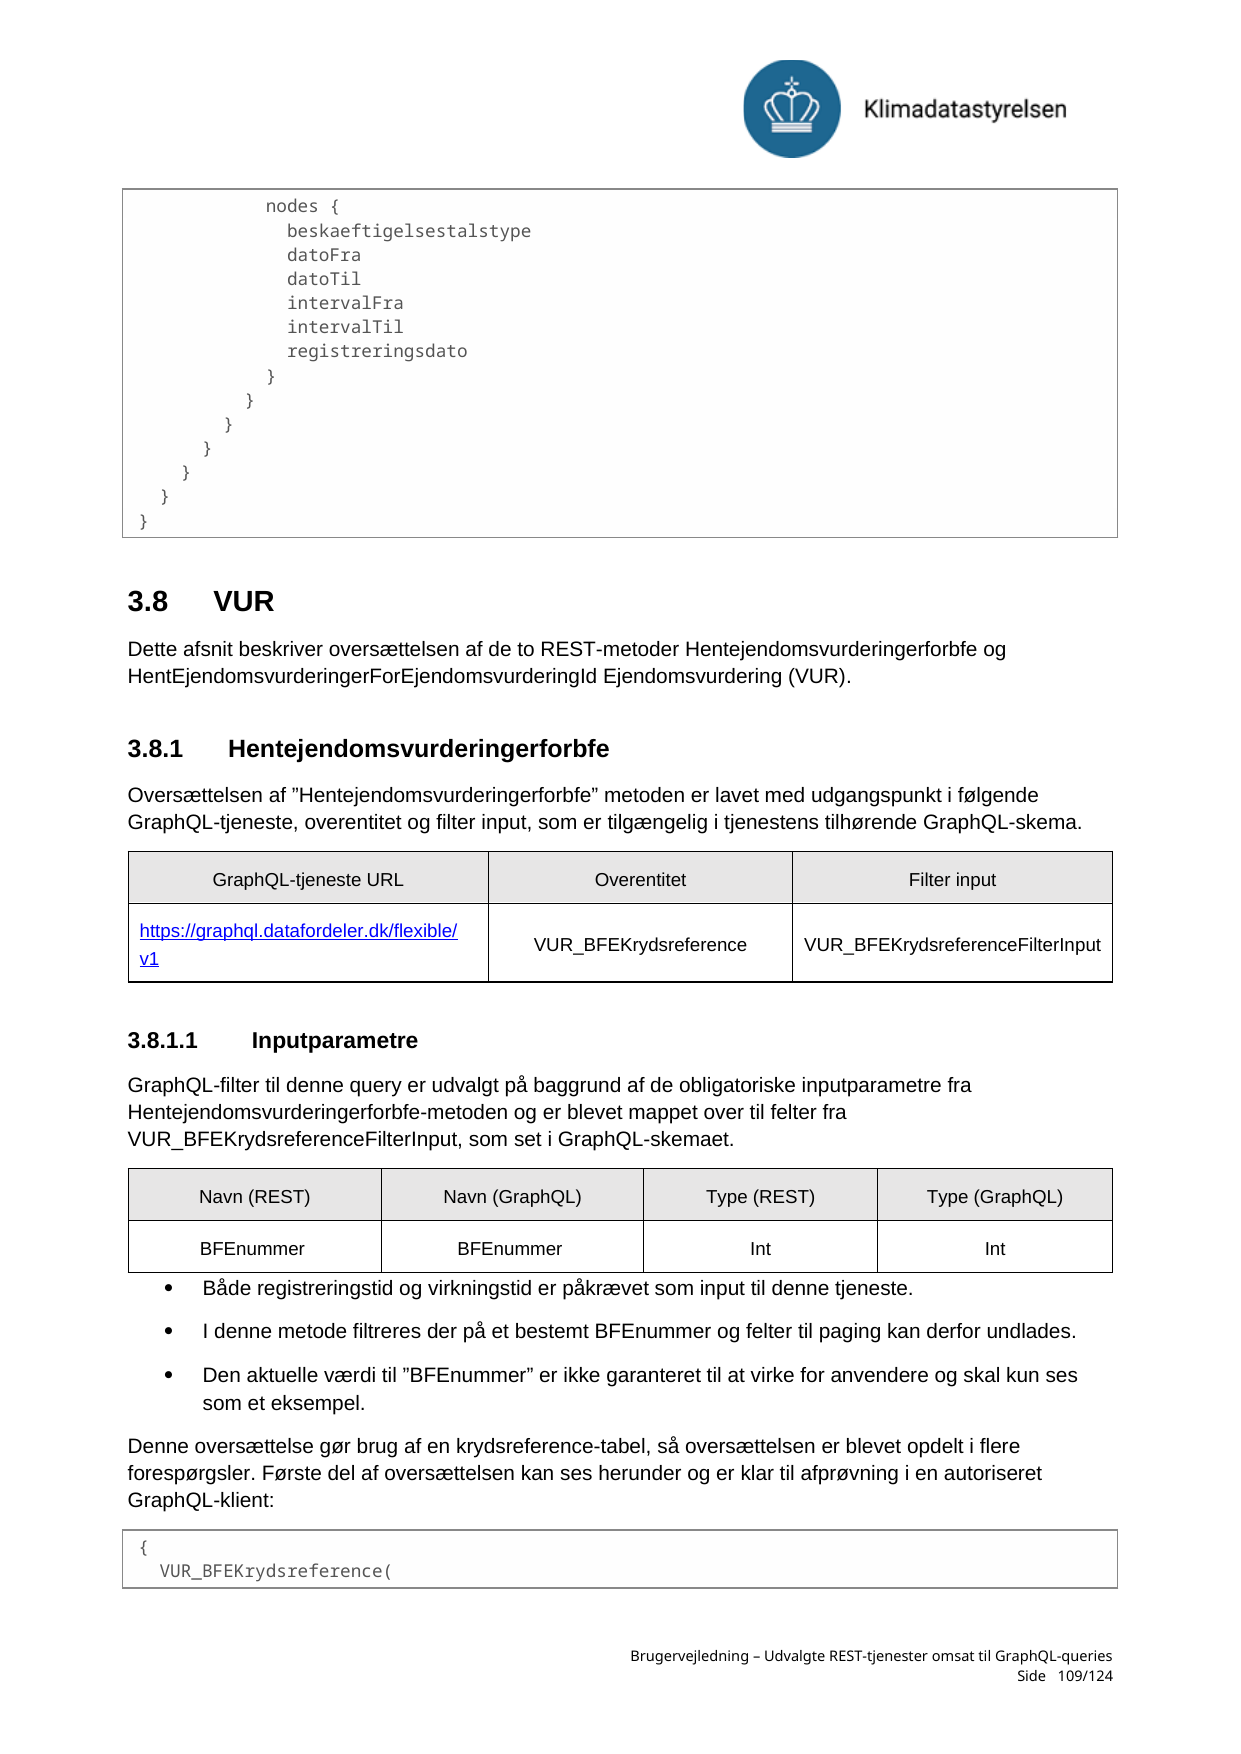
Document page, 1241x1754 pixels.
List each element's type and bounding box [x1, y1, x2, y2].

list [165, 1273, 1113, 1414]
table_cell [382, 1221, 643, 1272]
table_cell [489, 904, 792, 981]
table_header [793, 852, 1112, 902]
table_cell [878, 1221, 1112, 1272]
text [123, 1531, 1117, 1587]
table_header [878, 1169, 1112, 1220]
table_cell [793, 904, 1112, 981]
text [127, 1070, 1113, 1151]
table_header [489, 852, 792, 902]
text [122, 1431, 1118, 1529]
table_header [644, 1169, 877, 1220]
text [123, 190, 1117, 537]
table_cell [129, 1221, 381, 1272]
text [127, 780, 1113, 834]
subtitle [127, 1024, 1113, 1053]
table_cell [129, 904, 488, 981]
picture [743, 60, 1113, 158]
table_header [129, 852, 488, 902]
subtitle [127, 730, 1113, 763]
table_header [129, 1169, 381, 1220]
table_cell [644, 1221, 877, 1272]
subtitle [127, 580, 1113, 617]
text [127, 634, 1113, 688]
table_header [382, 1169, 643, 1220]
